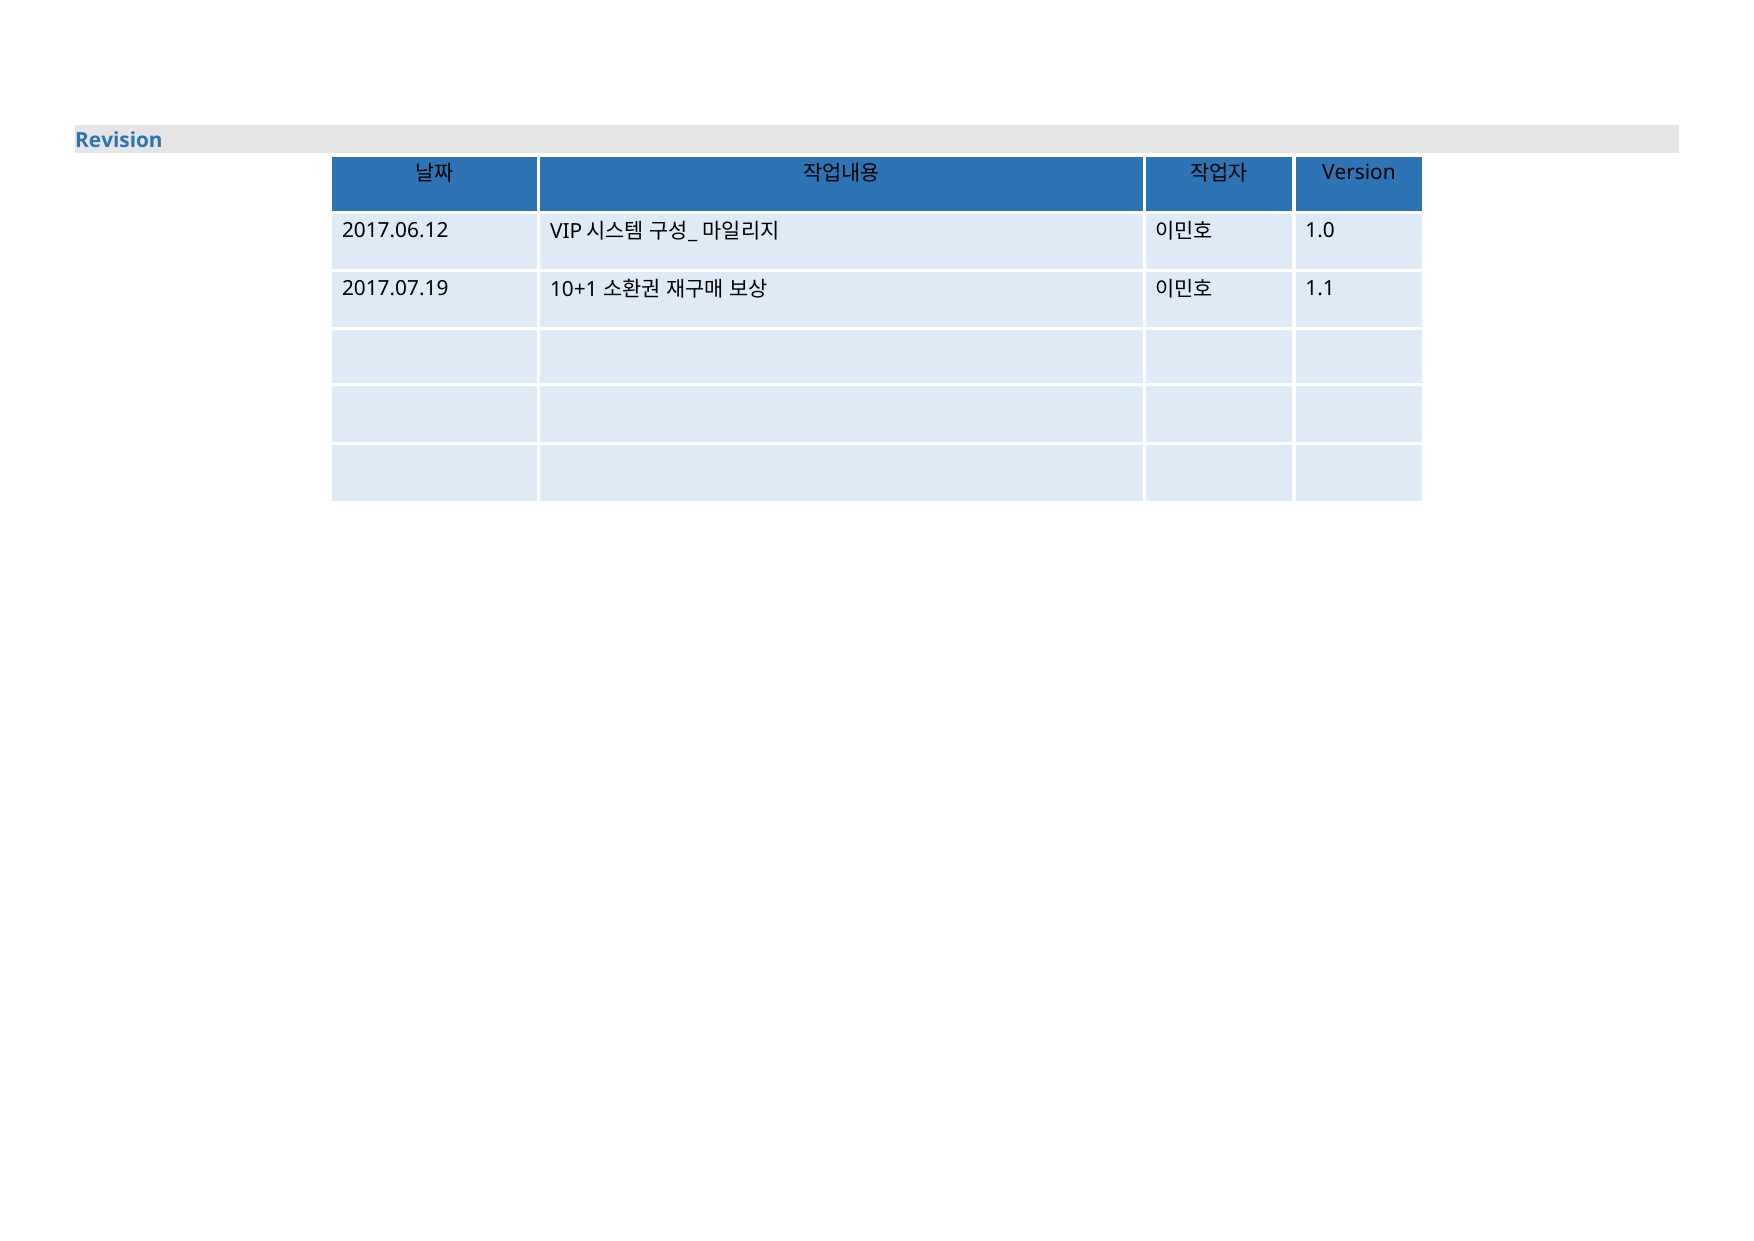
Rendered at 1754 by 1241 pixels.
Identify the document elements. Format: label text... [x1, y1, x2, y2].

table_cell 10+1 소환권 재구매 보상 [540, 272, 1143, 327]
table_cell [540, 445, 1143, 501]
table_cell [332, 445, 537, 501]
table_header 작업내용 [540, 157, 1143, 211]
table_cell 2017.07.19 [332, 272, 537, 327]
table_cell 2017.06.12 [332, 214, 537, 269]
table_cell 이민호 [1146, 272, 1292, 327]
table_cell [540, 386, 1143, 442]
table_cell [1296, 445, 1422, 501]
table_cell [540, 330, 1143, 383]
table_cell [1146, 445, 1292, 501]
table_cell 1.1 [1296, 272, 1422, 327]
table_cell [1296, 386, 1422, 442]
table_header Version [1296, 157, 1422, 211]
table_cell [1146, 386, 1292, 442]
table_cell [1296, 330, 1422, 383]
table_cell [1146, 330, 1292, 383]
table_cell [332, 386, 537, 442]
table_cell VIP시스템 구성_ 마일리지 [540, 214, 1143, 269]
table_header 작업자 [1146, 157, 1292, 211]
table_cell 1.0 [1296, 214, 1422, 269]
table_cell [332, 330, 537, 383]
table_cell 이민호 [1146, 214, 1292, 269]
subtitle Revision [75, 125, 1679, 153]
table_header 날짜 [332, 157, 537, 211]
